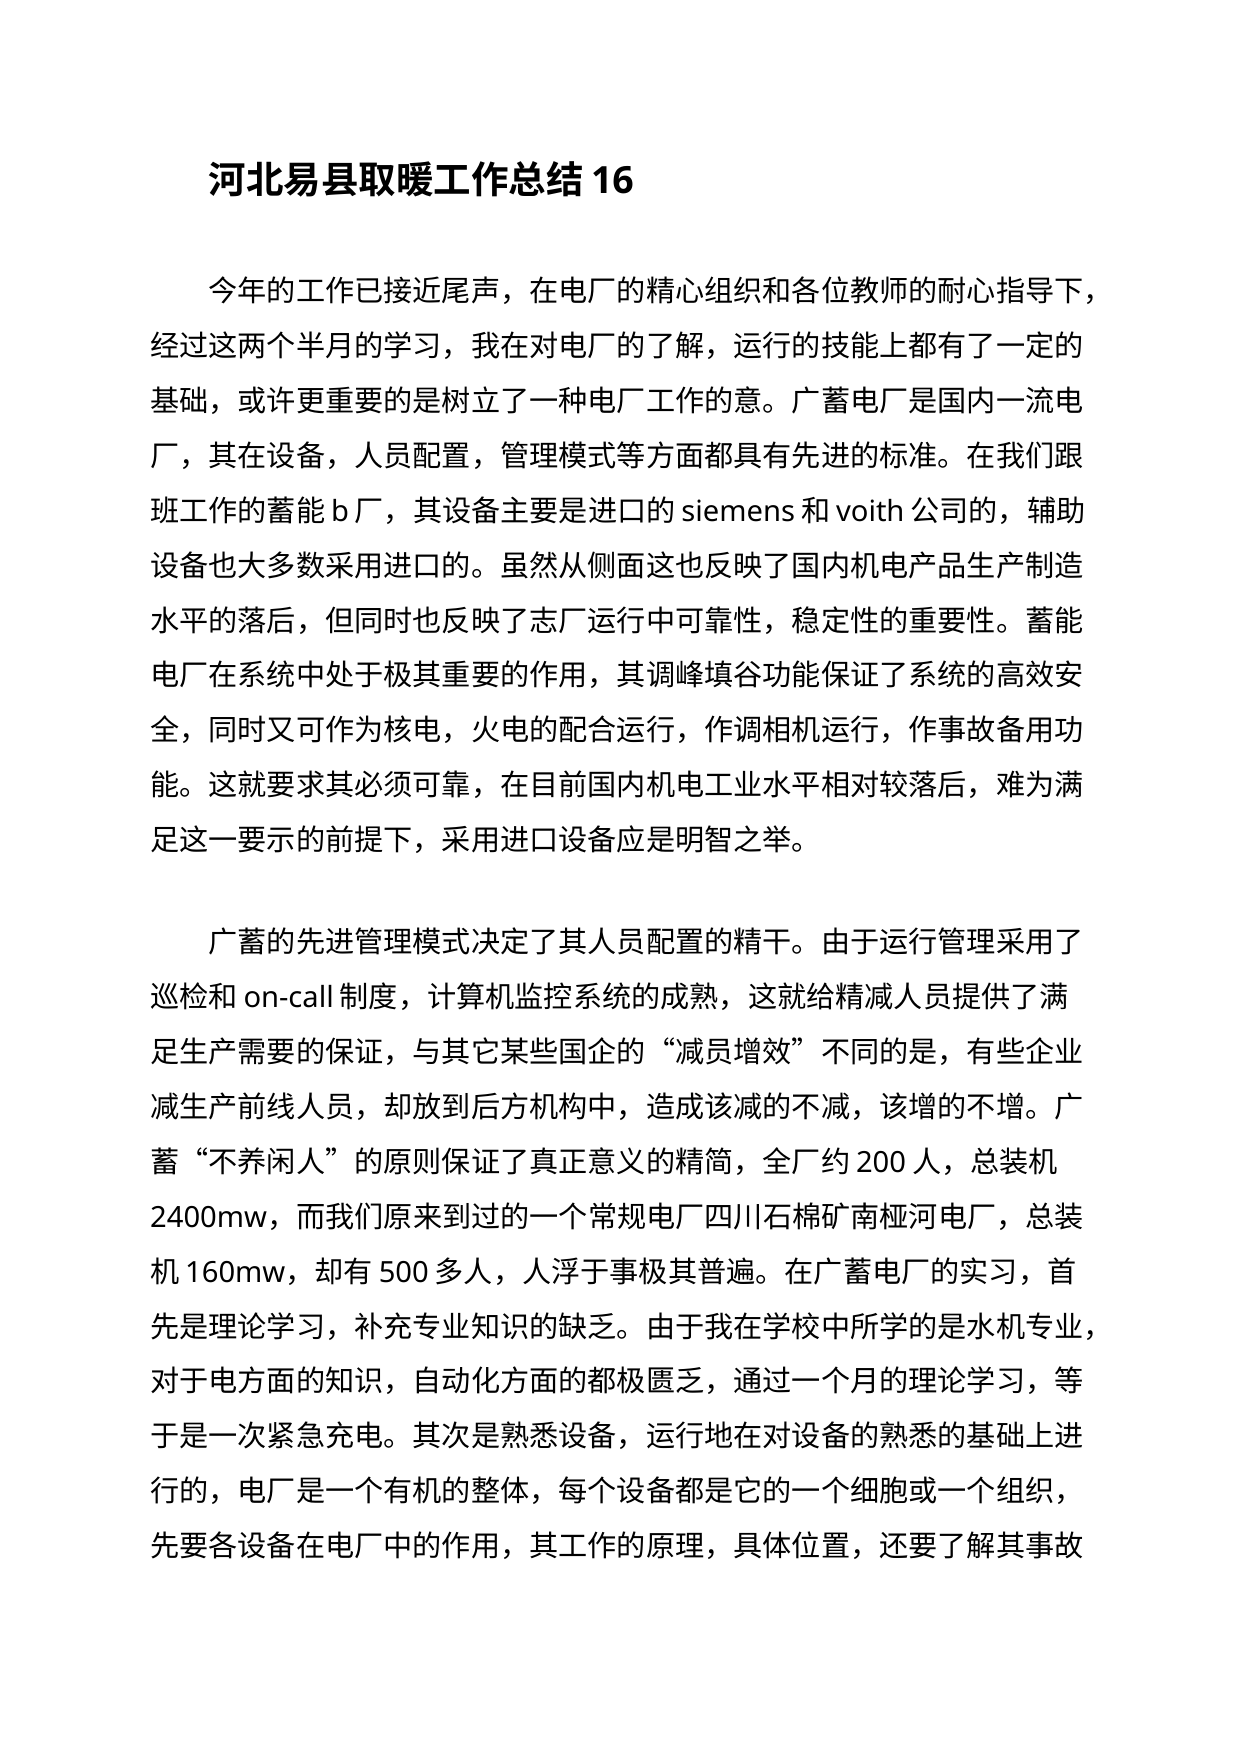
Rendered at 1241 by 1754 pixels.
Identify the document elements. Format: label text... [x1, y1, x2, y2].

text 今年的工作已接近尾声，在电厂的精心组织和各位教师的耐心指导下，经过这两个半月的学习，我在对电厂的了解，运行的技能上都有了一定的基础，或许更重要的是树立了一种电厂工作的意。广蓄电厂是国内一流电厂，其在设备，人员配置，管理模式等方面都具有先进的标准。在我们跟班工作的蓄能b厂，其设备主要是进口的siemens和voith公司的，辅助设备也大多数采用进口的。虽然从侧面这也反映了国内机电产品生产制造水平的落后，但同时也反映了志厂运行中可靠性，稳定性的重要性。蓄能电厂在系统中处于极其重要的作用，其调峰填谷功能保证了系统的高效安全，同时又可作为核电，火电的配合运行，作调相机运行，作事故备用功能。这就要求其必须可靠，在目前国内机电工业水平相对较落后，难为满足这一要示的前提下，采用进口设备应是明智之举。 [150, 268, 1090, 859]
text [150, 918, 1090, 1565]
text 河北易县取暖工作总结16 [150, 150, 1090, 204]
